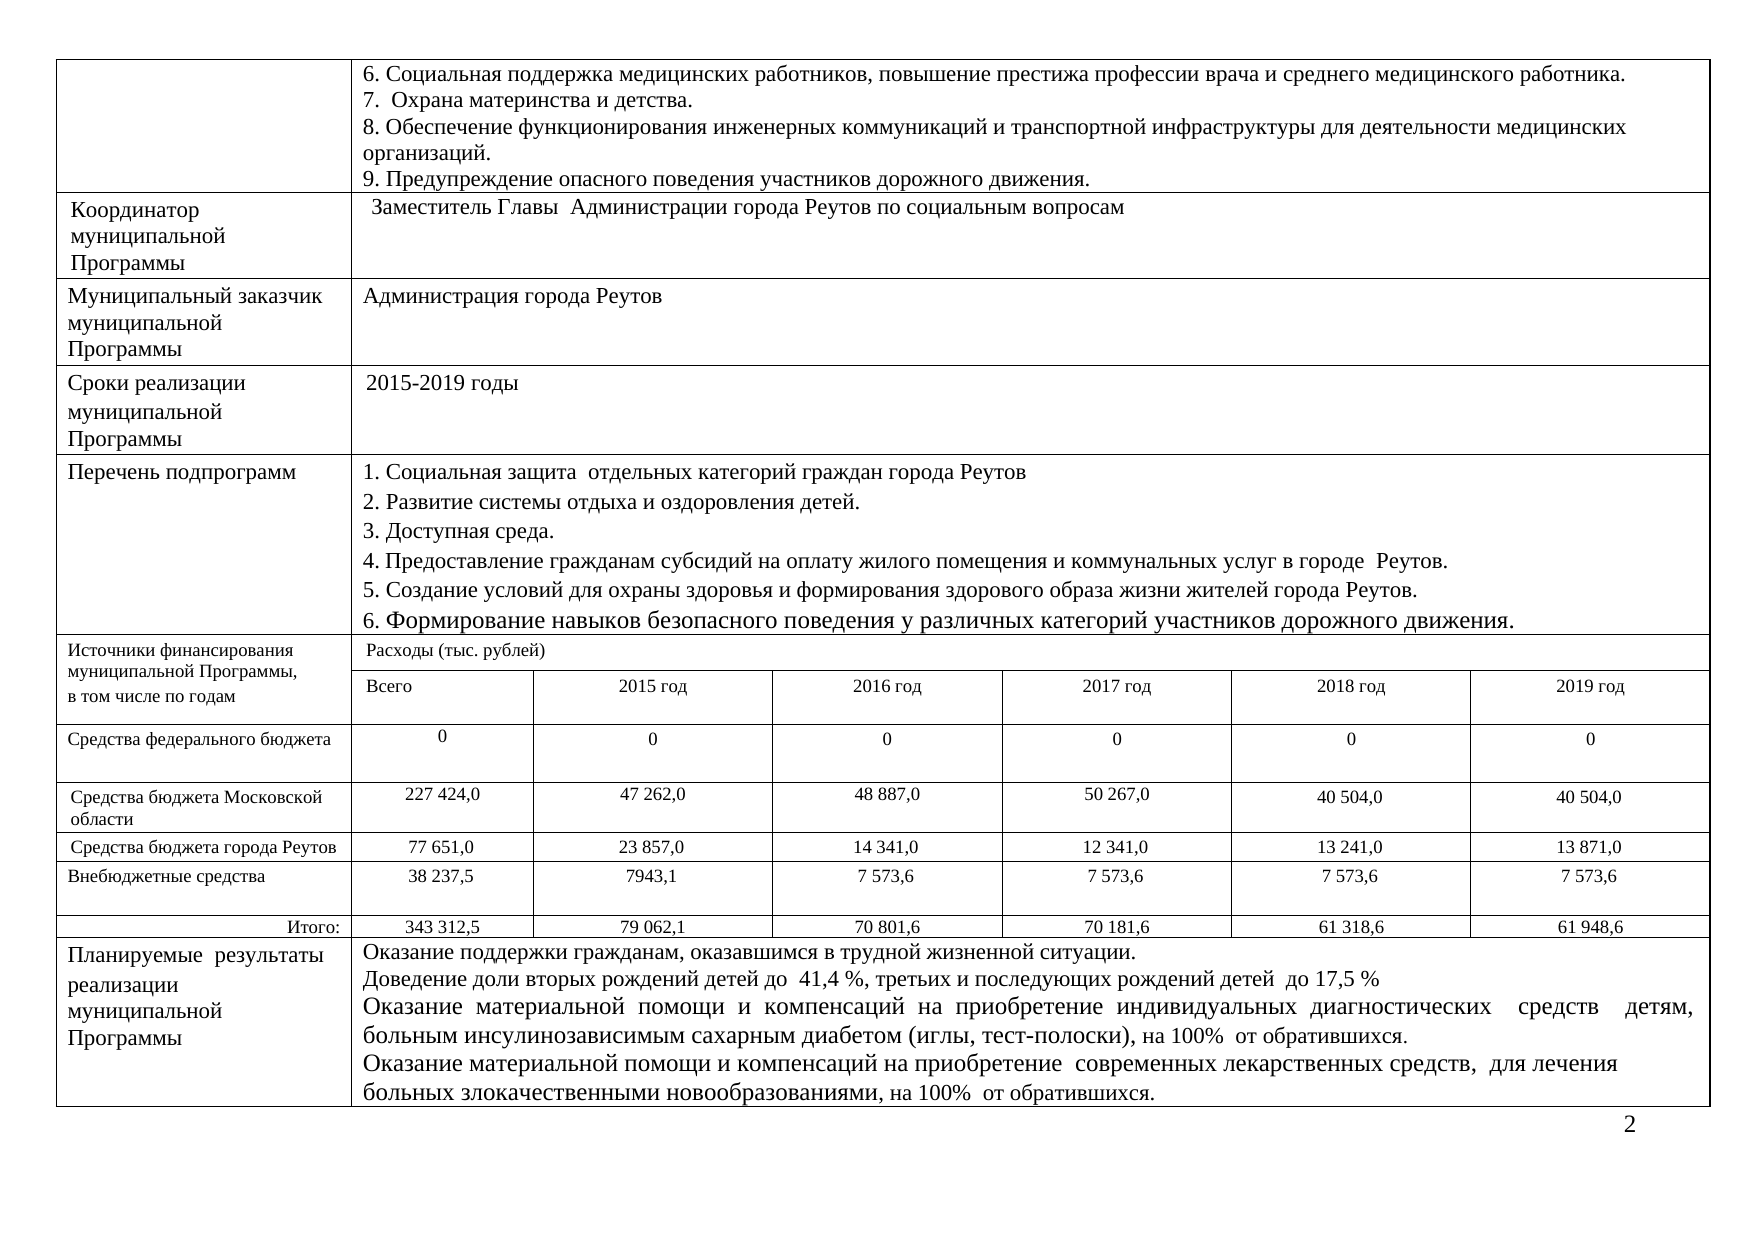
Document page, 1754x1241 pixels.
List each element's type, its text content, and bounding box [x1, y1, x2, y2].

table_cell 40 504,0 [1471, 783, 1709, 832]
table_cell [352, 938, 1709, 1106]
table_cell 61 318,6 [1232, 916, 1470, 937]
table_cell 47 262,0 [534, 783, 772, 832]
table_cell Координатор муниципальной Программы [57, 193, 351, 278]
table_cell 50 267,0 [1003, 783, 1231, 832]
table_cell Перечень подпрограмм [57, 455, 351, 634]
table_cell 0 [352, 725, 533, 782]
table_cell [352, 60, 1709, 192]
table_cell Расходы (тыс. рублей) [352, 635, 1709, 670]
table_cell 79 062,1 [534, 916, 772, 937]
table_cell 0 [534, 725, 772, 782]
table_cell 13 241,0 [1232, 833, 1470, 861]
table_cell Всего [352, 671, 533, 724]
table_cell 70 801,6 [773, 916, 1002, 937]
table_cell Средства бюджета Московской области [57, 783, 351, 832]
table_cell 61 948,6 [1471, 916, 1709, 937]
table_cell 343 312,5 [352, 916, 533, 937]
table_cell Сроки реализации муниципальной Программы [57, 366, 351, 454]
table_cell 2018 год [1232, 671, 1470, 724]
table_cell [57, 60, 351, 192]
table_cell 14 341,0 [773, 833, 1002, 861]
table_cell 23 857,0 [534, 833, 772, 861]
table_cell 2019 год [1471, 671, 1709, 724]
table_cell Источники финансирования муниципальной Программы, в том числе по годам [57, 635, 351, 724]
table_cell Заместитель Главы Администрации города Реутов по социальным вопросам [352, 193, 1709, 278]
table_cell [57, 938, 351, 1106]
table_cell Средства бюджета города Реутов [57, 833, 351, 861]
table_cell 0 [1003, 725, 1231, 782]
table_cell 7 573,6 [1232, 862, 1470, 915]
table_cell 7 573,6 [1003, 862, 1231, 915]
table_cell 40 504,0 [1232, 783, 1470, 832]
table_cell 70 181,6 [1003, 916, 1231, 937]
table_cell 13 871,0 [1471, 833, 1709, 861]
table_cell 0 [1471, 725, 1709, 782]
table_cell Итого: [57, 916, 351, 937]
table_cell 227 424,0 [352, 783, 533, 832]
table_cell 7 573,6 [1471, 862, 1709, 915]
table_cell Администрация города Реутов [352, 279, 1709, 364]
table_cell Внебюджетные средства [57, 862, 351, 915]
table_cell 2017 год [1003, 671, 1231, 724]
table_cell 48 887,0 [773, 783, 1002, 832]
table_cell 7943,1 [534, 862, 772, 915]
table_cell 38 237,5 [352, 862, 533, 915]
table_cell 12 341,0 [1003, 833, 1231, 861]
table_cell 1. Социальная защита отдельных категорий граждан города Реутов 2. Развитие системы отдыха и оздоровления детей. 3. Доступная среда. 4. Предоставление гражданам субсидий на оплату жилого помещения и коммунальных услуг в городе Реутов. 5. Создание условий для охраны здоровья и формирования здорового образа жизни жителей города Реутов. 6. Формирование навыков безопасного поведения у различных категорий участников дорожного движения. [352, 455, 1709, 634]
table_cell 0 [773, 725, 1002, 782]
table_cell 2016 год [773, 671, 1002, 724]
table_cell 2015 год [534, 671, 772, 724]
table_cell 0 [1232, 725, 1470, 782]
table_cell 2015-2019 годы [352, 366, 1709, 454]
table_cell Средства федерального бюджета [57, 725, 351, 782]
table_cell 7 573,6 [773, 862, 1002, 915]
table_cell Муниципальный заказчик муниципальной Программы [57, 279, 351, 364]
table_cell 77 651,0 [352, 833, 533, 861]
